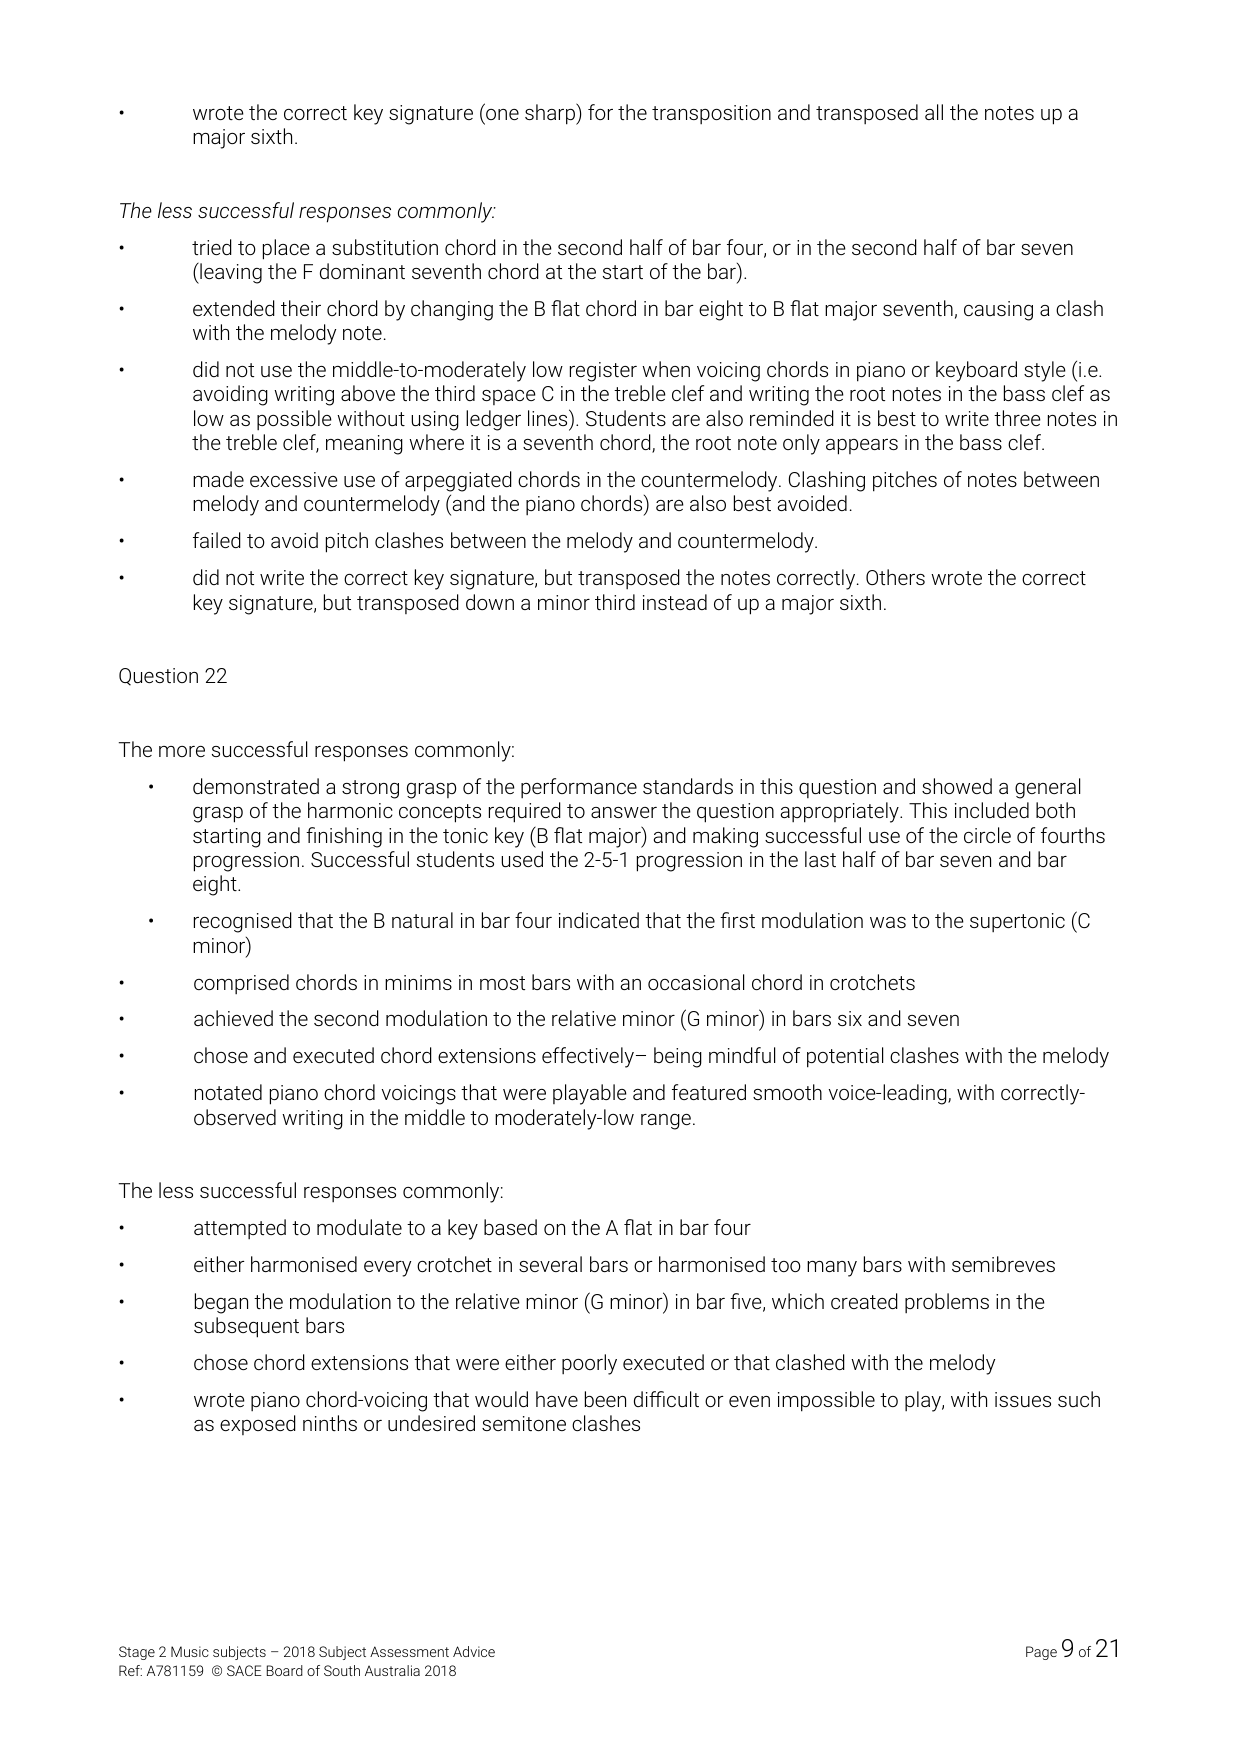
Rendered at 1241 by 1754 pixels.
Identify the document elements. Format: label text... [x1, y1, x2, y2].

text • comprised chords in minims in most bars with an occasional chord in crotchets [118, 971, 1122, 995]
text • extended their chord by changing the B flat chord in bar eight to B flat major seventh, causing a clash with the melody note. [118, 297, 1122, 346]
text • attempted to modulate to a key based on the A flat in bar four [118, 1216, 1122, 1241]
text • made excessive use of arpeggiated chords in the countermelody. Clashing pitches of notes between melody and countermelody (and the piano chords) are also best avoided. [118, 468, 1122, 517]
text The more successful responses commonly: [118, 738, 1122, 762]
text • did not write the correct key signature, but transposed the notes correctly. Others wrote the correct key signature, but transposed down a minor third instead of up a major sixth. [118, 566, 1122, 615]
text • notated piano chord voicings that were playable and featured smooth voice-leading, with correctly-observed writing in the middle to moderately-low range. [118, 1081, 1122, 1130]
text demonstrated a strong grasp of the performance standards in this question and showed a general grasp of the harmonic concepts required to answer the question appropriately. This included both starting and finishing in the tonic key (B flat major) and making successful use of the circle of fourths progression. Successful students used the 2-5-1 progression in the last half of bar seven and bar eight. [148, 775, 1122, 897]
text The less successful responses commonly: [118, 1179, 1122, 1204]
text • chose and executed chord extensions effectively– being mindful of potential clashes with the melody [118, 1044, 1122, 1069]
text • wrote piano chord-voicing that would have been difficult or even impossible to play, with issues such as exposed ninths or undesired semitone clashes [118, 1388, 1122, 1437]
text • wrote the correct key signature (one sharp) for the transposition and transposed all the notes up a major sixth. [118, 101, 1122, 149]
text • began the modulation to the relative minor (G minor) in bar five, which created problems in the subsequent bars [118, 1290, 1122, 1339]
text • achieved the second modulation to the relative minor (G minor) in bars six and seven [118, 1007, 1122, 1032]
text recognised that the B natural in bar four indicated that the first modulation was to the supertonic (C minor) [148, 909, 1122, 958]
text The less successful responses commonly: [118, 199, 1122, 223]
text • failed to avoid pitch clashes between the melody and countermelody. [118, 529, 1122, 554]
text Question 22 [118, 664, 1122, 689]
text • either harmonised every crotchet in several bars or harmonised too many bars with semibreves [118, 1253, 1122, 1277]
text • did not use the middle-to-moderately low register when voicing chords in piano or keyboard style (i.e. avoiding writing above the third space C in the treble clef and writing the root notes in the bass clef as low as possible without using ledger lines). Students are also reminded it is best to write three notes in the treble clef, meaning where it is a seventh chord, the root note only appears in the bass clef. [118, 358, 1122, 456]
text • chose chord extensions that were either poorly executed or that clashed with the melody [118, 1351, 1122, 1376]
text • tried to place a substitution chord in the second half of bar four, or in the second half of bar seven (leaving the F dominant seventh chord at the start of the bar). [118, 236, 1122, 284]
